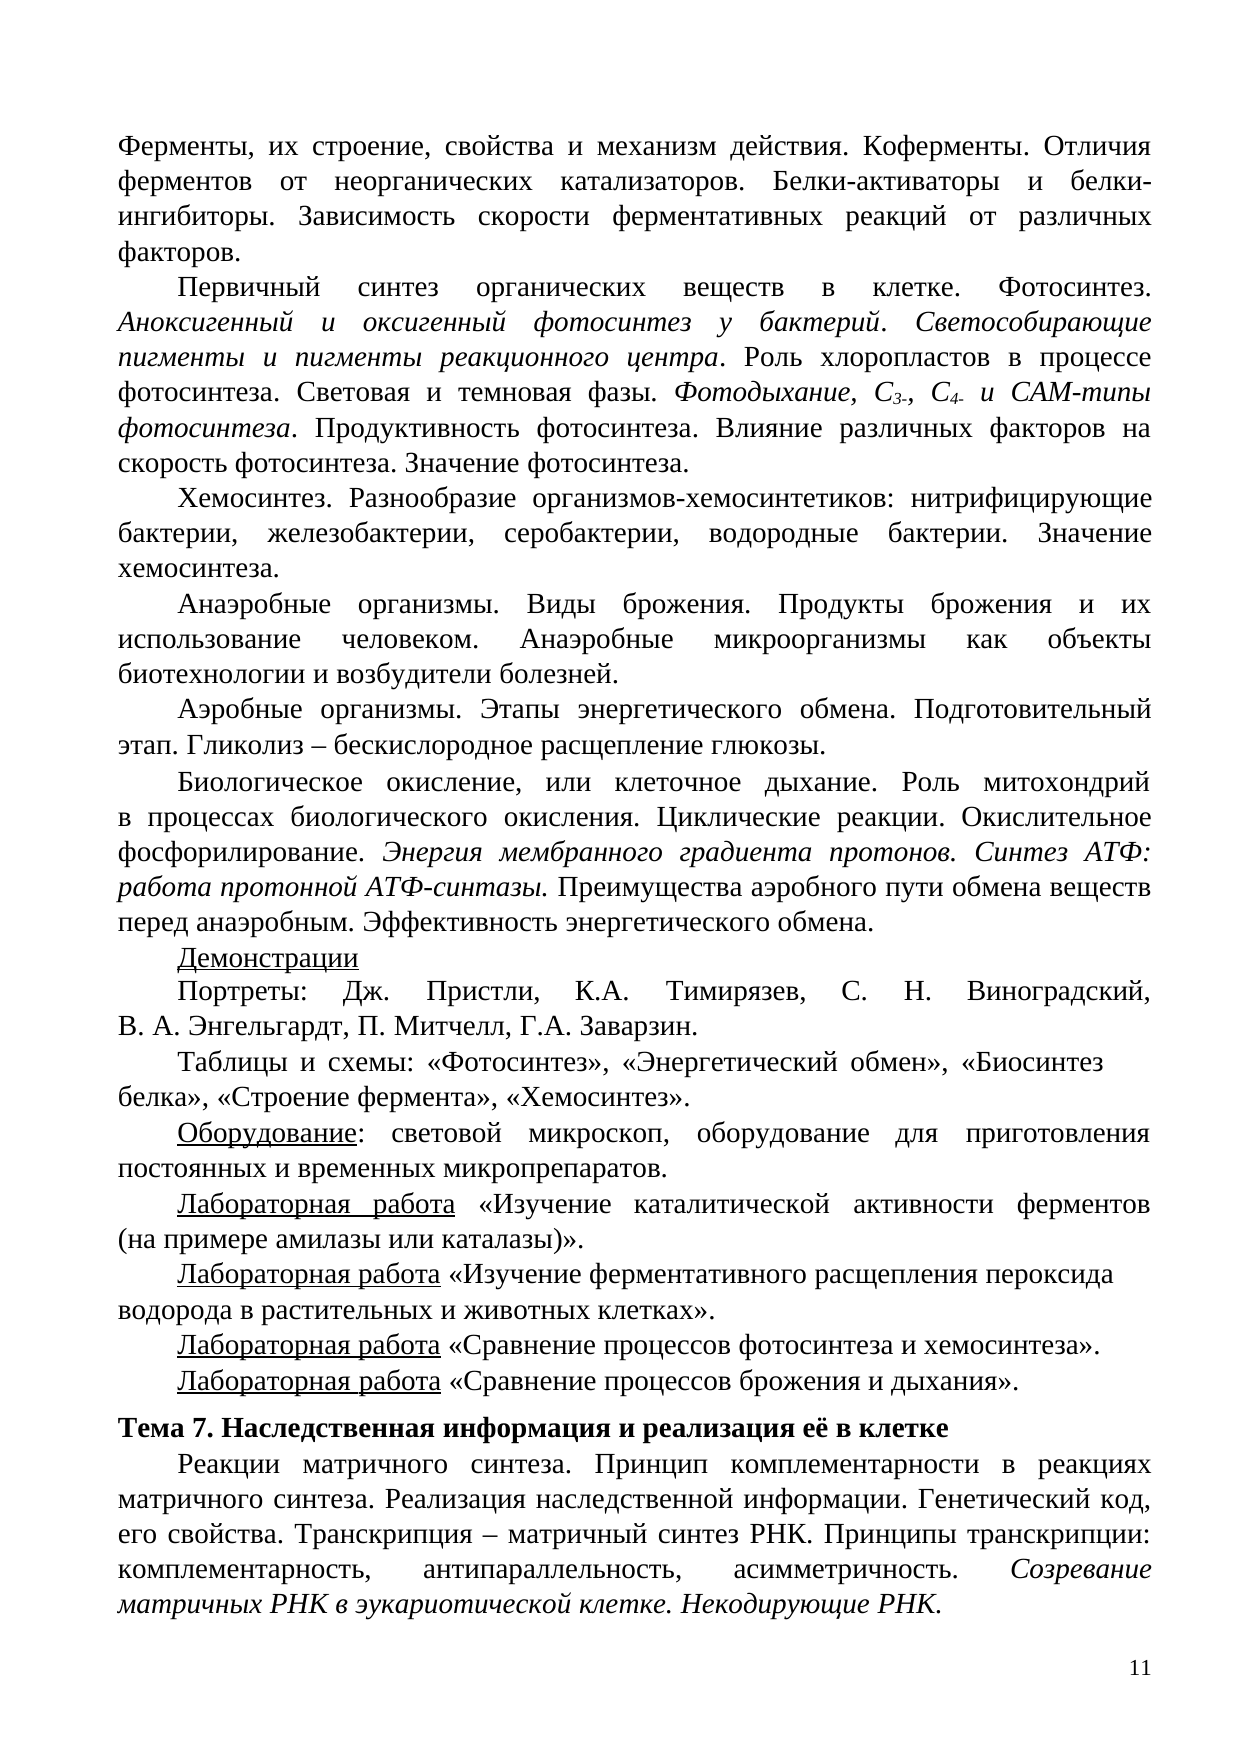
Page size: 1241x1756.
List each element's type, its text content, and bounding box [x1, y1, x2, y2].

text Таблицы и схемы: «Фотосинтез», «Энергетический обмен», «Биосинтез белка», «Строение фермента», «Хемосинтез». [118, 1044, 1151, 1113]
text Хемосинтез. Разнообразие организмов-хемосинтетиков: нитрифицирующие бактерии, железобактерии, серобактерии, водородные бактерии. Значение хемосинтеза. [118, 480, 1152, 584]
text Оборудование: световой микроскоп, оборудование для приготовления постоянных и временных микропрепаратов. [118, 1115, 1151, 1184]
text Лабораторная работа «Сравнение процессов фотосинтеза и хемосинтеза». Лабораторная работа «Сравнение процессов брожения и дыхания». [177, 1327, 1165, 1396]
text Лабораторная работа «Изучение каталитической активности ферментов (на примере амилазы или каталазы)». [118, 1186, 1151, 1255]
subtitle Тема 7. Наследственная информация и реализация её в клетке [118, 1410, 1165, 1443]
text Портреты: Дж. Пристли, К.А. Тимирязев, С. Н. Виноградский, В. А. Энгельгардт, П. Митчелл, Г.А. Заварзин. [118, 973, 1151, 1042]
text Аэробные организмы. Этапы энергетического обмена. Подготовительный этап. Гликолиз – бескислородное расщепление глюкозы. [118, 691, 1152, 761]
text Лабораторная работа «Изучение ферментативного расщепления пероксида водорода в растительных и животных клетках». [118, 1257, 1165, 1325]
text Первичный синтез органических веществ в клетке. Фотосинтез. Аноксигенный и оксигенный фотосинтез у бактерий. Светособирающие пигменты и пигменты реакционного центра. Роль хлоропластов в процессе фотосинтеза. Световая и темновая фазы. Фотодыхание, С3-, C4- и CAM-типы фотосинтеза. Продуктивность фотосинтеза. Влияние различных факторов на скорость фотосинтеза. Значение фотосинтеза. [118, 269, 1152, 478]
text Биологическое окисление, или клеточное дыхание. Роль митохондрий в процессах биологического окисления. Циклические реакции. Окислительное фосфорилирование. Энергия мембранного градиента протонов. Синтез АТФ: работа протонной АТФ-синтазы. Преимущества аэробного пути обмена веществ перед анаэробным. Эффективность энергетического обмена. [118, 764, 1152, 938]
text Реакции матричного синтеза. Принцип комплементарности в реакциях матричного синтеза. Реализация наследственной информации. Генетический код, его свойства. Транскрипция – матричный синтез РНК. Принципы транскрипции: комплементарность, антипараллельность, асимметричность. Созревание матричных РНК в эукариотической клетке. Некодирующие РНК. [118, 1446, 1152, 1620]
text Анаэробные организмы. Виды брожения. Продукты брожения и их использование человеком. Анаэробные микроорганизмы как объекты биотехнологии и возбудители болезней. [118, 586, 1151, 690]
text Демонстрации [177, 940, 1165, 973]
text Ферменты, их строение, свойства и механизм действия. Коферменты. Отличия ферментов от неорганических катализаторов. Белки-активаторы и белки- ингибиторы. Зависимость скорости ферментативных реакций от различных факторов. [118, 128, 1152, 267]
